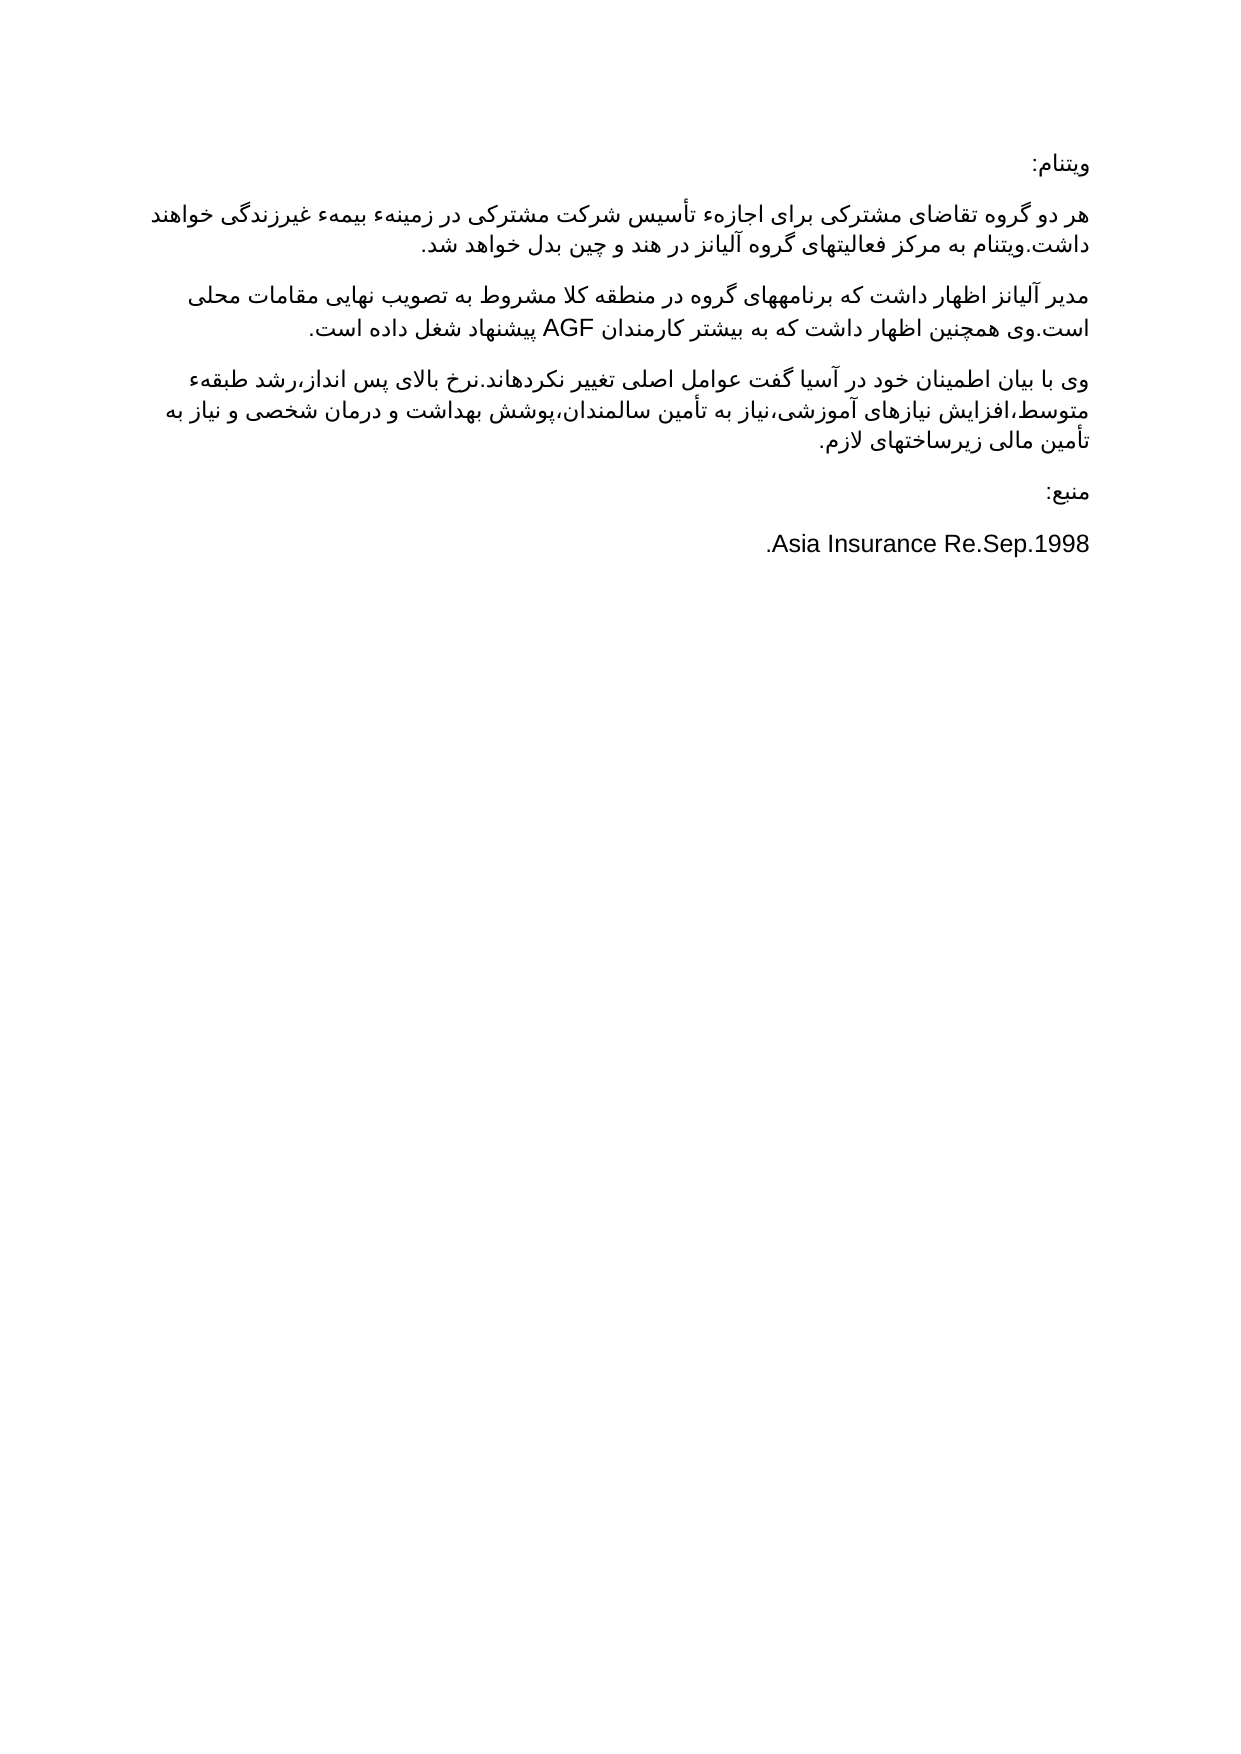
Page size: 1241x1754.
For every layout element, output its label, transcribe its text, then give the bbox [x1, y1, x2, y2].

text منبع: [150, 478, 1090, 504]
text وی با بیان اطمینان خود در آسیا گفت عوامل‏ اصلی تغییر نکرده‏اند.نرخ بالای پس انداز،رشد طبقهء متوسط،افزایش نیازهای آموزشی،نیاز به تأمین‏ سالمندان،پوشش بهداشت و درمان شخصی و نیاز به‏ تأمین مالی زیرساخت‏های لازم. [150, 366, 1090, 453]
text Asia Insurance Re.Sep.1998. [150, 529, 1090, 558]
text هر دو گروه تقاضای مشترکی برای اجازهء تأسیس شرکت مشترکی در زمینهء بیمهء غیرزندگی‏ خواهند داشت.ویتنام به مرکز فعالیت‏های گروه آلیانز در هند و چین بدل خواهد شد. [150, 201, 1090, 258]
text ویتنام: [150, 150, 1090, 176]
text مدیر آلیانز اظهار داشت که برنامه‏های گروه در منطقه کلا مشروط به تصویب نهایی مقامات محلی‏ است.وی هم‏چنین اظهار داشت که به بیشتر کارمندان‏ AGF پیشنهاد شغل داده است. [150, 282, 1090, 341]
